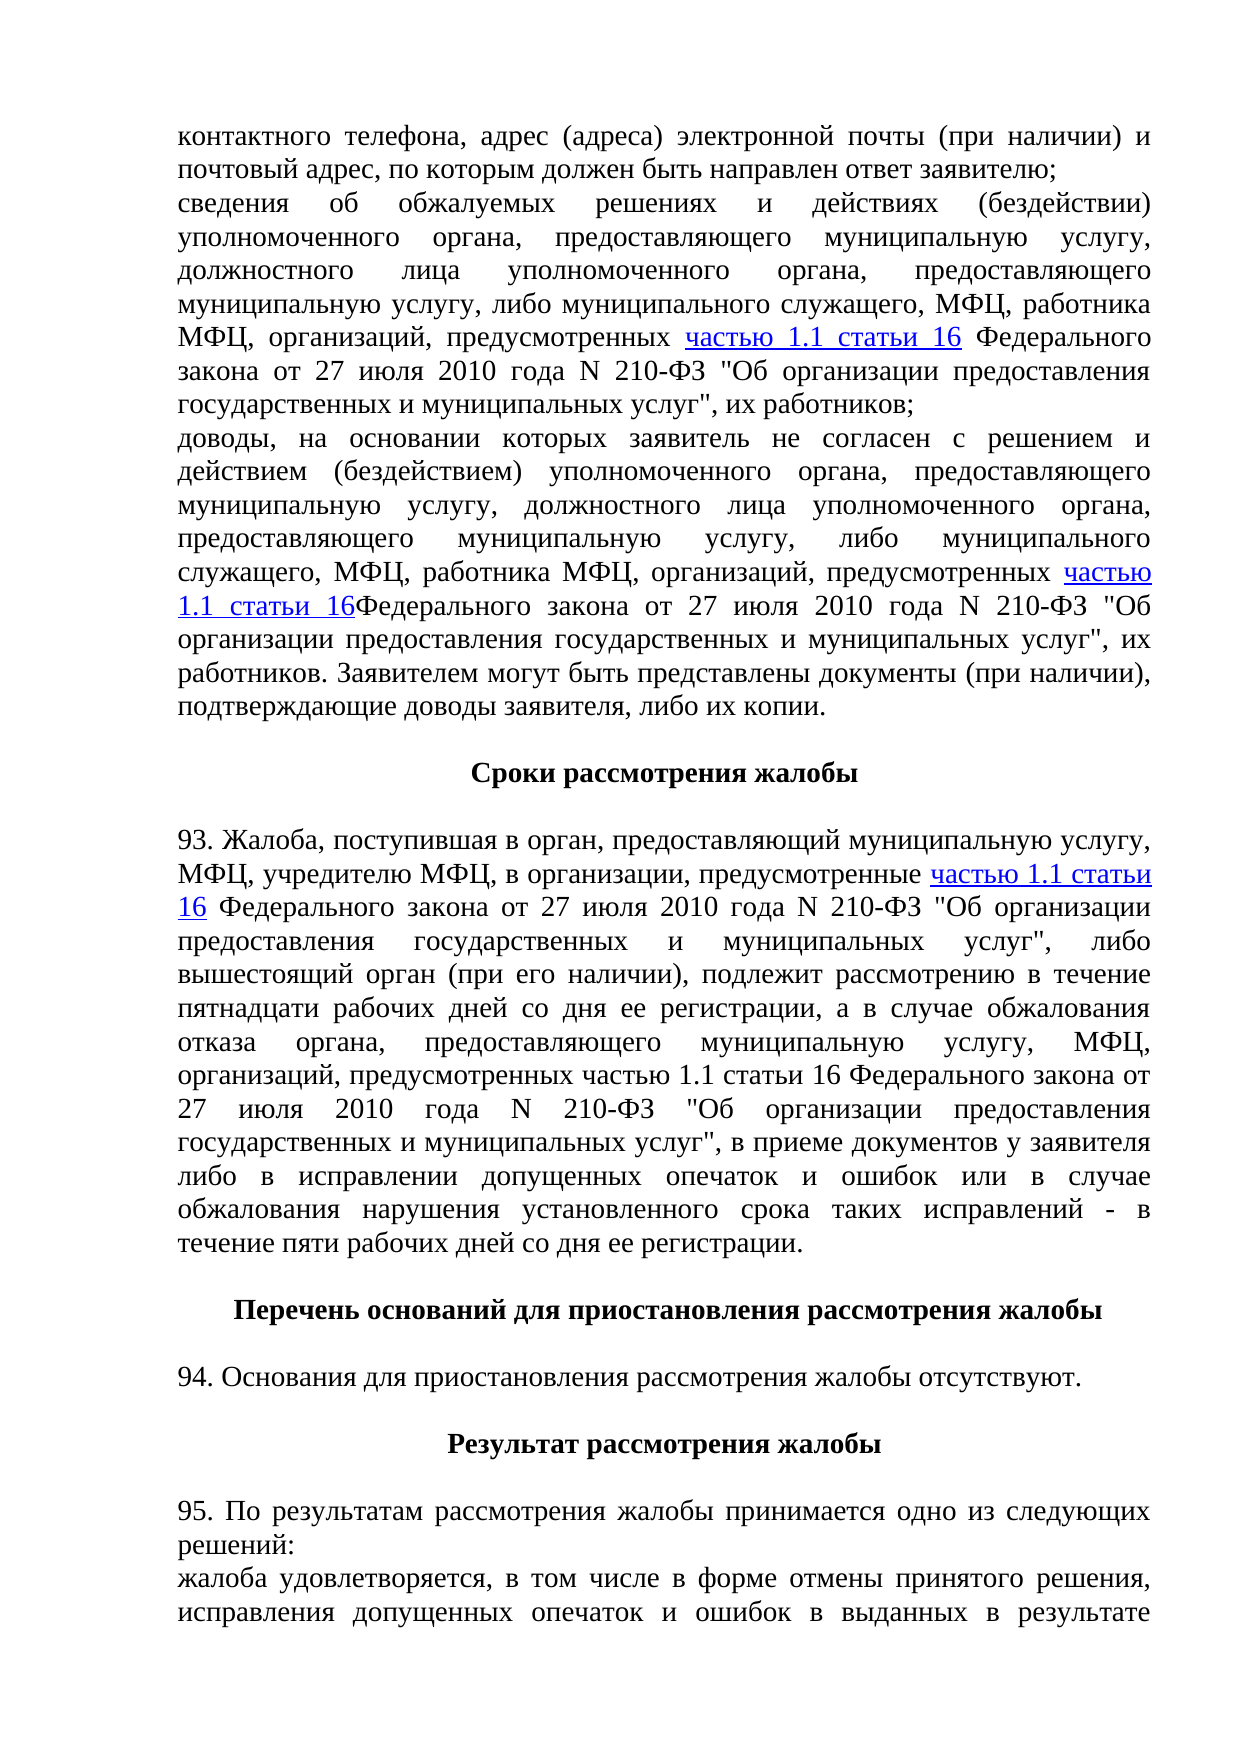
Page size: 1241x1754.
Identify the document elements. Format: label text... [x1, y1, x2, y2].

text 93. Жалоба, поступившая в орган, предоставляющий муниципальную услугу, МФЦ, учредителю МФЦ, в организации, предусмотренные частью 1.1 статьи 16 Федерального закона от 27 июля 2010 года N 210-ФЗ "Об организации предоставления государственных и муниципальных услуг", либо вышестоящий орган (при его наличии), подлежит рассмотрению в течение пятнадцати рабочих дней со дня ее регистрации, а в случае обжалования отказа органа, предоставляющего муниципальную услугу, МФЦ, организаций, предусмотренных частью 1.1 статьи 16 Федерального закона от 27 июля 2010 года N 210-ФЗ "Об организации предоставления государственных и муниципальных услуг", в приеме документов у заявителя либо в исправлении допущенных опечаток и ошибок или в случае обжалования нарушения установленного срока таких исправлений - в течение пяти рабочих дней со дня ее регистрации. [177, 822, 1152, 1258]
text доводы, на основании которых заявитель не согласен с решением и действием (бездействием) уполномоченного органа, предоставляющего муниципальную услугу, должностного лица уполномоченного органа, предоставляющего муниципальную услугу, либо муниципального служащего, МФЦ, работника МФЦ, организаций, предусмотренных частью 1.1 статьи 16Федерального закона от 27 июля 2010 года N 210-ФЗ "Об организации предоставления государственных и муниципальных услуг", их работников. Заявителем могут быть представлены документы (при наличии), подтверждающие доводы заявителя, либо их копии. [177, 420, 1152, 722]
text сведения об обжалуемых решениях и действиях (бездействии) уполномоченного органа, предоставляющего муниципальную услугу, должностного лица уполномоченного органа, предоставляющего муниципальную услугу, либо муниципального служащего, МФЦ, работника МФЦ, организаций, предусмотренных частью 1.1 статьи 16 Федерального закона от 27 июля 2010 года N 210-ФЗ "Об организации предоставления государственных и муниципальных услуг", их работников; [177, 185, 1152, 420]
text 94. Основания для приостановления рассмотрения жалобы отсутствуют. [177, 1359, 1152, 1393]
text Перечень оснований для приостановления рассмотрения жалобы [177, 1292, 1152, 1326]
text 95. По результатам рассмотрения жалобы принимается одно из следующих решений: [177, 1493, 1152, 1560]
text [177, 1560, 1152, 1627]
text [177, 118, 1152, 185]
text Результат рассмотрения жалобы [177, 1426, 1152, 1460]
text Сроки рассмотрения жалобы [177, 755, 1152, 789]
